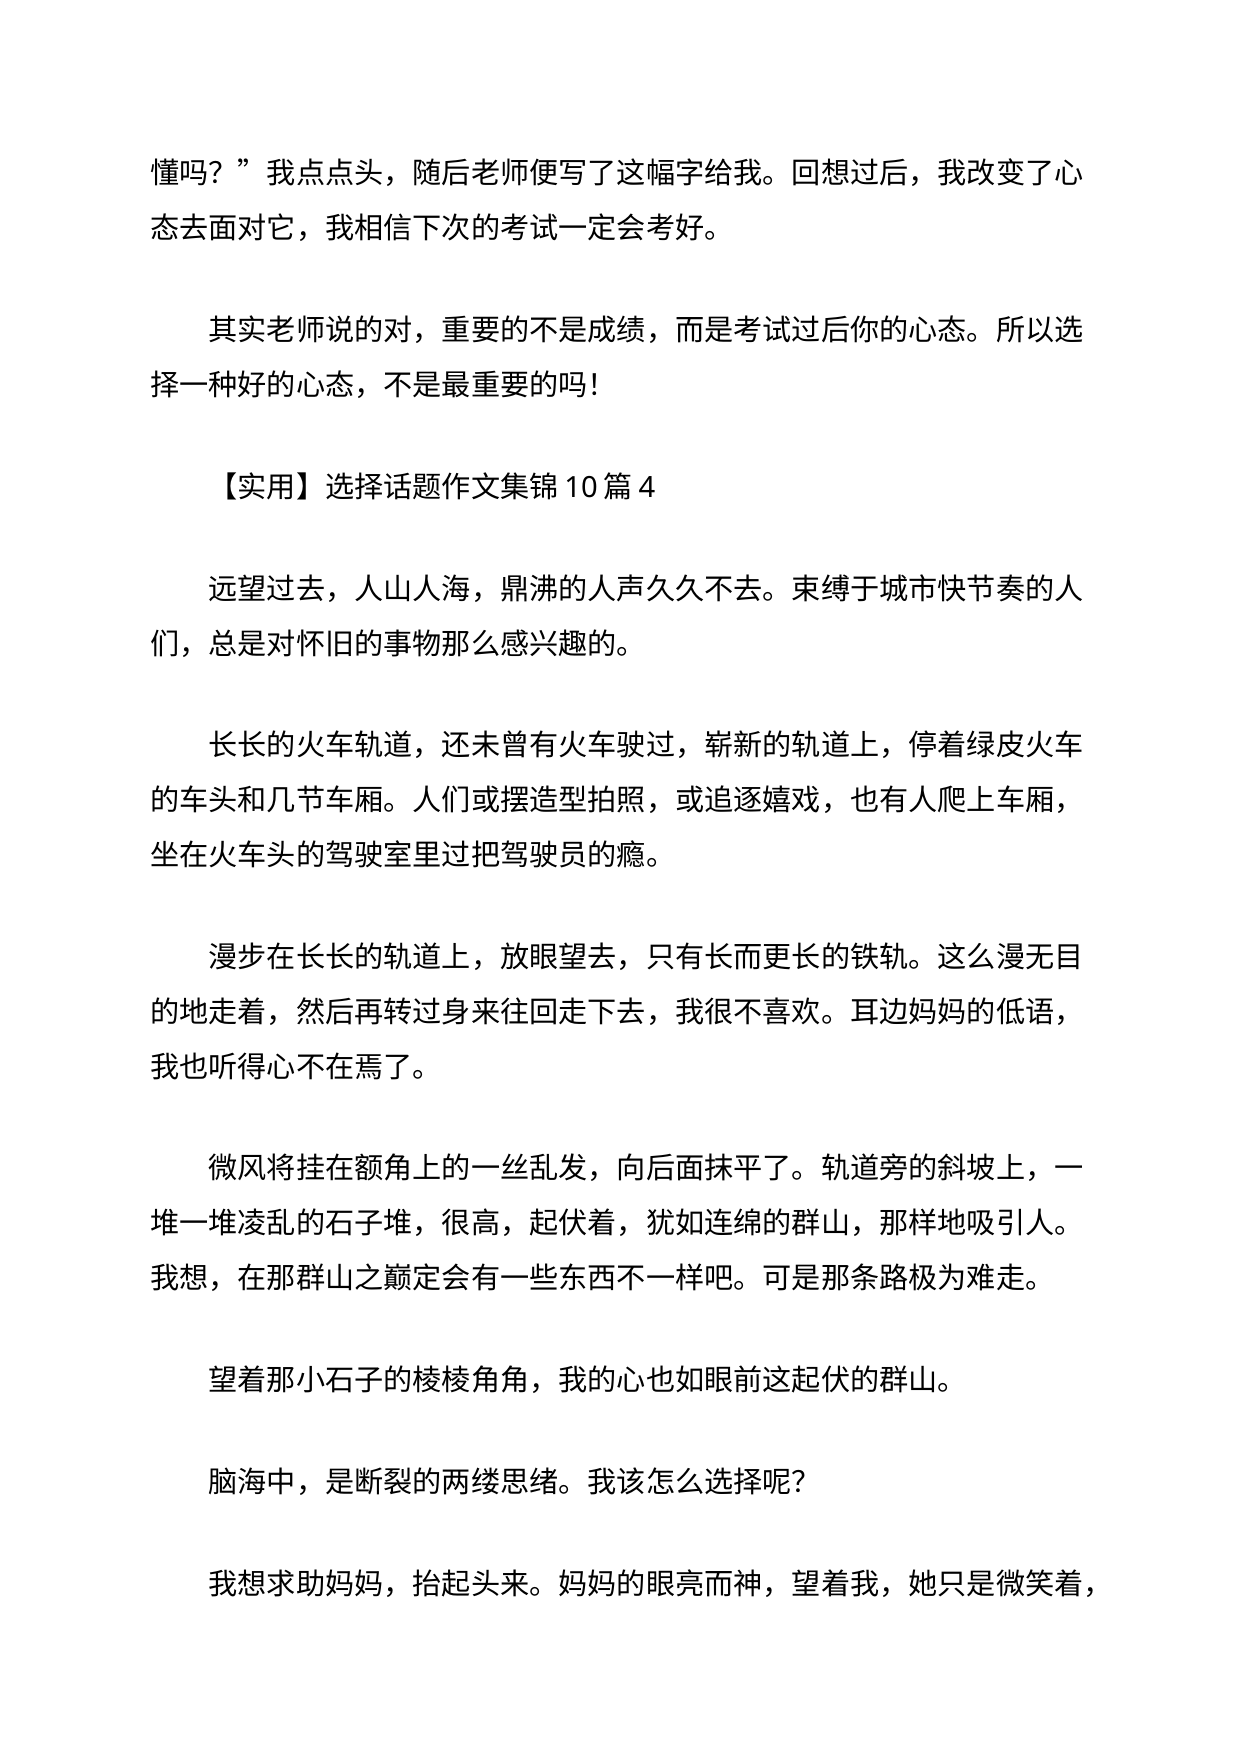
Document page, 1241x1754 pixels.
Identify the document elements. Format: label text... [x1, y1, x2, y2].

text 【实用】选择话题作文集锦10篇4 [150, 463, 1090, 506]
text 望着那小石子的棱棱角角，我的心也如眼前这起伏的群山。 [150, 1357, 1090, 1399]
text 长长的火车轨道，还未曾有火车驶过，崭新的轨道上，停着绿皮火车的车头和几节车厢。人们或摆造型拍照，或追逐嬉戏，也有人爬上车厢，坐在火车头的驾驶室里过把驾驶员的瘾。 [150, 722, 1090, 874]
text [150, 150, 1090, 247]
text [150, 1560, 1090, 1602]
text 远望过去，人山人海，鼎沸的人声久久不去。束缚于城市快节奏的人们，总是对怀旧的事物那么感兴趣的。 [150, 565, 1090, 662]
text 微风将挂在额角上的一丝乱发，向后面抹平了。轨道旁的斜坡上，一堆一堆凌乱的石子堆，很高，起伏着，犹如连绵的群山，那样地吸引人。我想，在那群山之巅定会有一些东西不一样吧。可是那条路极为难走。 [150, 1145, 1090, 1297]
text 漫步在长长的轨道上，放眼望去，只有长而更长的铁轨。这么漫无目的地走着，然后再转过身来往回走下去，我很不喜欢。耳边妈妈的低语，我也听得心不在焉了。 [150, 933, 1090, 1086]
text 脑海中，是断裂的两缕思绪。我该怎么选择呢？ [150, 1458, 1090, 1501]
text 其实老师说的对，重要的不是成绩，而是考试过后你的心态。所以选择一种好的心态，不是最重要的吗！ [150, 307, 1090, 404]
